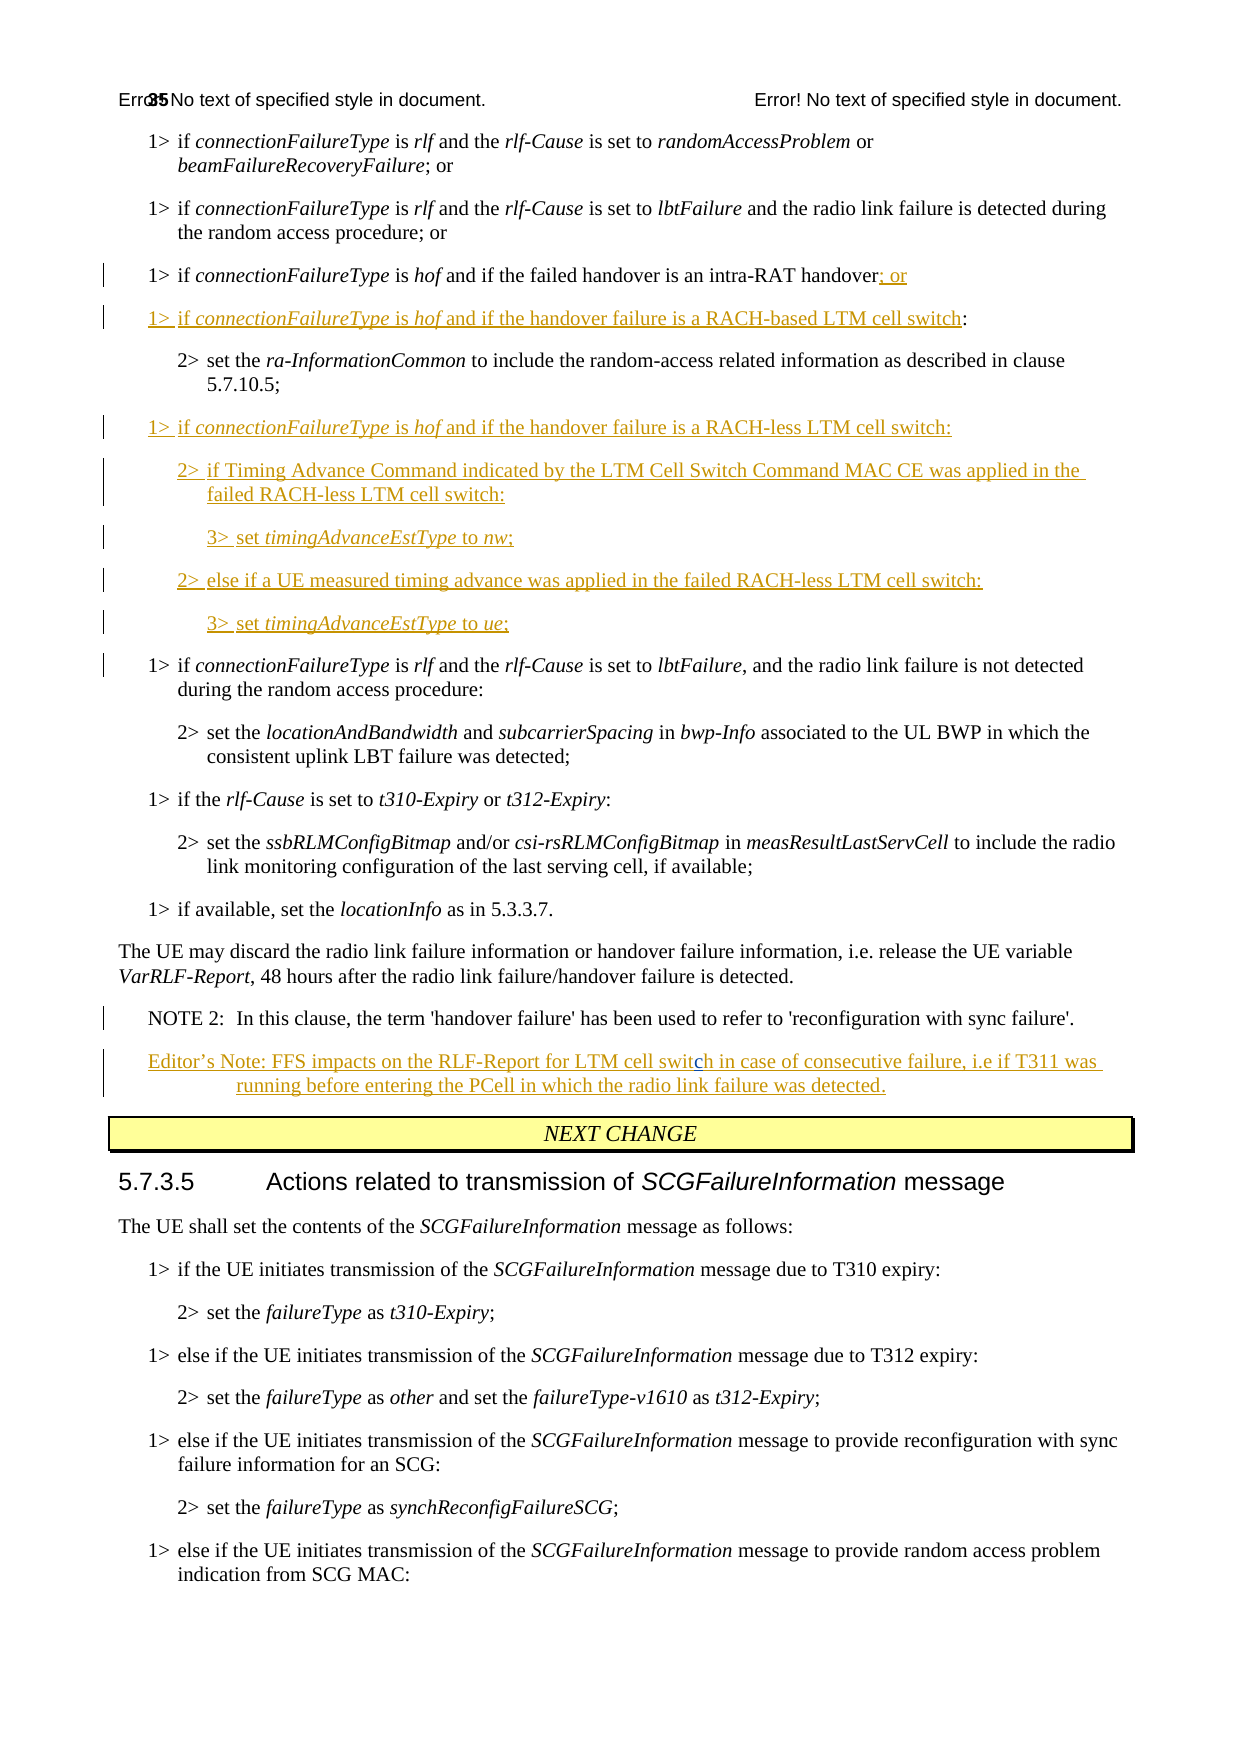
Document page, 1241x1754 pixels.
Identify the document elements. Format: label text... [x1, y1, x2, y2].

text : [148, 305, 1122, 329]
text 1> else if the UE initiates transmission of the SCGFailureInformation message to provide reconfiguration with sync failure information for an SCG: [148, 1428, 1122, 1476]
text 1> if connectionFailureType is rlf and the rlf-Cause is set to randomAccessProblem or beamFailureRecoveryFailure; or [148, 129, 1122, 177]
text 1> if connectionFailureType is rlf and the rlf-Cause is set to lbtFailure and the radio link failure is detected during the random access procedure; or [148, 196, 1122, 244]
text 2> set the ra-InformationCommon to include the random-access related information as described in clause 5.7.10.5; [177, 348, 1122, 396]
text NOTE 2: In this clause, the term 'handover failure' has been used to refer to 'reconfiguration with sync failure'. [148, 1006, 1122, 1030]
text 1> if available, set the locationInfo as in 5.3.3.7. [148, 897, 1122, 921]
text 1> else if the UE initiates transmission of the SCGFailureInformation message to provide random access problem indication from SCG MAC: [148, 1538, 1122, 1586]
text 1> if connectionFailureType is hof and if the failed handover is an intra-RAT handover [148, 263, 1122, 287]
text 1> if the UE initiates transmission of the SCGFailureInformation message due to T310 expiry: [148, 1257, 1122, 1281]
text NEXT CHANGE [110, 1118, 1131, 1149]
subtitle 5.7.3.5 Actions related to transmission of SCGFailureInformation message [118, 1167, 1122, 1195]
text 2> set the locationAndBandwidth and subcarrierSpacing in bwp-Info associated to the UL BWP in which the consistent uplink LBT failure was detected; [177, 720, 1122, 768]
text 1> if connectionFailureType is rlf and the rlf-Cause is set to lbtFailure, and the radio link failure is not detected during the random access procedure: [148, 653, 1122, 701]
text 2> set the failureType as synchReconfigFailureSCG; [177, 1495, 1122, 1519]
text 2> set the failureType as t310-Expiry; [177, 1300, 1122, 1324]
text 2> set the failureType as other and set the failureType-v1610 as t312-Expiry; [177, 1385, 1122, 1409]
text The UE may discard the radio link failure information or handover failure information, i.e. release the UE variable VarRLF-Report, 48 hours after the radio link failure/handover failure is detected. [118, 939, 1122, 988]
text 1> else if the UE initiates transmission of the SCGFailureInformation message due to T312 expiry: [148, 1342, 1122, 1367]
text 2> set the ssbRLMConfigBitmap and/or csi-rsRLMConfigBitmap in measResultLastServCell to include the radio link monitoring configuration of the last serving cell, if available; [177, 830, 1122, 878]
text 1> if the rlf-Cause is set to t310-Expiry or t312-Expiry: [148, 787, 1122, 811]
text The UE shall set the contents of the SCGFailureInformation message as follows: [118, 1214, 1122, 1238]
